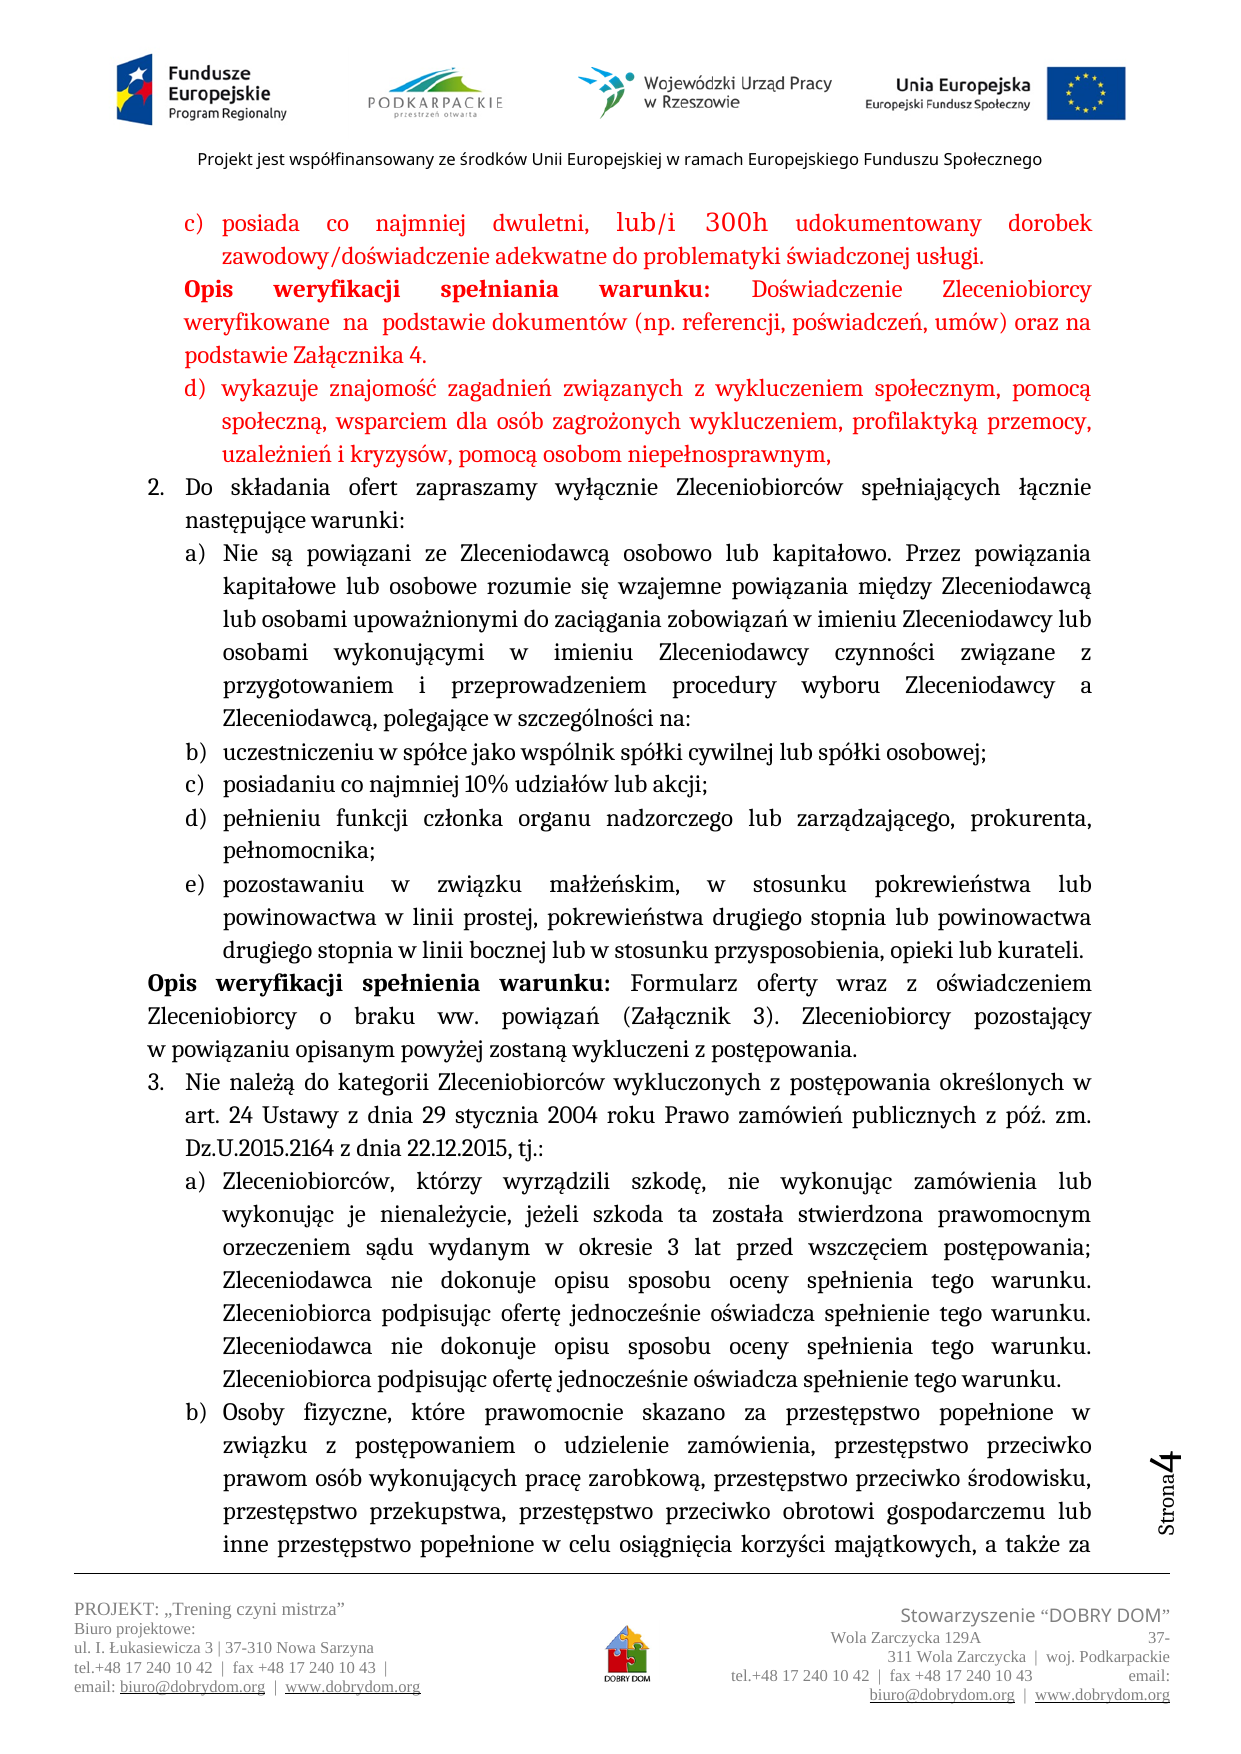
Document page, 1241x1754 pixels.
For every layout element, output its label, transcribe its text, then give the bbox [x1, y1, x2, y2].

list Zleceniobiorców, którzy wyrządzili szkodę, nie wykonując zamówienia lub wykonując je nienależycie, jeżeli szkoda ta została stwierdzona prawomocnym orzeczeniem sądu wydanym w okresie 3 lat przed wszczęciem postępowania; Zleceniodawca nie dokonuje opisu sposobu oceny spełnienia tego warunku. Zleceniobiorca podpisując ofertę jednocześnie oświadcza spełnienie tego warunku. Zleceniodawca nie dokonuje opisu sposobu oceny spełnienia tego warunku. Zleceniobiorca podpisując ofertę jednocześnie oświadcza spełnienie tego warunku. [185, 1167, 1092, 1393]
picture [595, 1620, 660, 1682]
list posiadaniu co najmniej 10% udziałów lub akcji; [185, 770, 1092, 799]
list pozostawaniu w związku małżeńskim, w stosunku pokrewieństwa lub powinowactwa w linii prostej, pokrewieństwa drugiego stopnia lub powinowactwa drugiego stopnia w linii bocznej lub w stosunku przysposobienia, opieki lub kurateli. [185, 869, 1092, 964]
list Nie należą do kategorii Zleceniobiorców wykluczonych z postępowania określonych w art. 24 Ustawy z dnia 29 stycznia 2004 roku Prawo zamówień publicznych z póź. zm. Dz.U.2015.2164 z dnia 22.12.2015, tj.: [148, 1068, 1092, 1162]
text Opis weryfikacji spełniania warunku: Doświadczenie Zleceniobiorcy weryfikowane na podstawie dokumentów (np. referencji, poświadczeń, umów) oraz na podstawie Załącznika 4. [184, 275, 1092, 370]
list pełnieniu funkcji członka organu nadzorczego lub zarządzającego, prokurenta, pełnomocnika; [185, 803, 1092, 865]
text Opis weryfikacji spełnienia warunku: Formularz oferty wraz z oświadczeniem Zleceniobiorcy o braku ww. powiązań (Załącznik 3). Zleceniobiorcy pozostający w powiązaniu opisanym powyżej zostaną wykluczeni z postępowania. [148, 968, 1092, 1063]
list wykazuje znajomość zagadnień związanych z wykluczeniem społecznym, pomocą społeczną, wsparciem dla osób zagrożonych wykluczeniem, profilaktyką przemocy, uzależnień i kryzysów, pomocą osobom niepełnosprawnym, [184, 374, 1092, 469]
picture [98, 36, 1142, 143]
list Do składania ofert zapraszamy wyłącznie Zleceniobiorców spełniających łącznie następujące warunki: [148, 473, 1092, 535]
list posiada co najmniej dwuletni, lub/i 300h udokumentowany dorobek zawodowy/doświadczenie adekwatne do problematyki świadczonej usługi. [184, 207, 1092, 271]
list uczestniczeniu w spółce jako wspólnik spółki cywilnej lub spółki osobowej; [185, 737, 1092, 766]
list Nie są powiązani ze Zleceniodawcą osobowo lub kapitałowo. Przez powiązania kapitałowe lub osobowe rozumie się wzajemne powiązania między Zleceniodawcą lub osobami upoważnionymi do zaciągania zobowiązań w imieniu Zleceniodawcy lub osobami wykonującymi w imieniu Zleceniodawcy czynności związane z przygotowaniem i przeprowadzeniem procedury wyboru Zleceniodawcy a Zleceniodawcą, polegające w szczególności na: [185, 539, 1092, 733]
